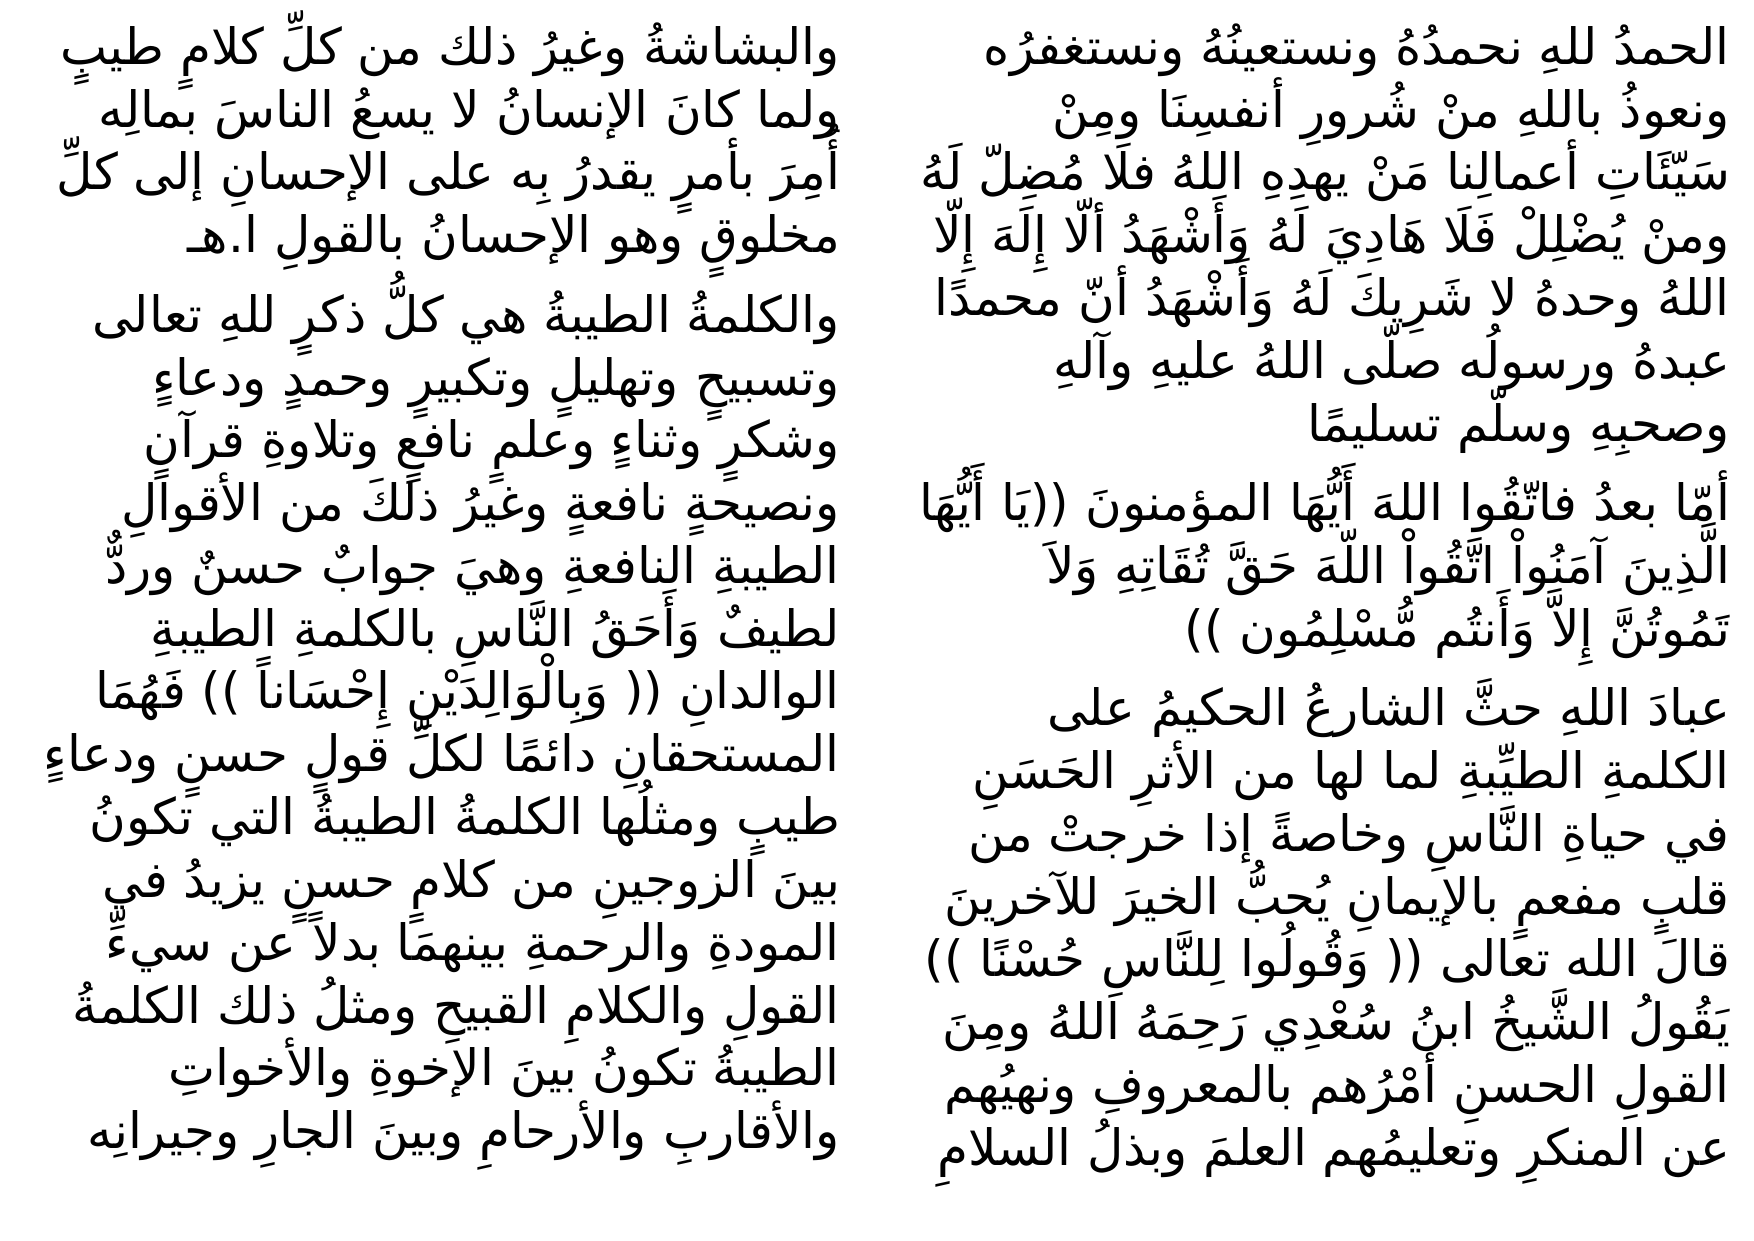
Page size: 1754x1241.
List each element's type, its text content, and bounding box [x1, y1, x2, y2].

text الحمدُ للهِ نحمدُهُ ونستعينُهُ ونستغفرُه ونعوذُ باللهِ منْ شُرورِ أنفسِنَا ومِنْ سَيّئَاتِ أعمالِنا مَنْ يهدِهِ اللهُ فلَا مُضِلّ لَهُ ومنْ يُضْلِلْ فَلَا هَادِيَ لَهُ وَأَشْهَدُ ألّا إِلَهَ إِلّا اللهُ وحدهُ لا شَرِيكَ لَهُ وَأَشْهَدُ أنّ محمدًا عبدهُ ورسولُه صلّى اللهُ عليهِ وآلهِ وصحبِهِ وسلّم تسليمًا [914, 18, 1730, 453]
text عبادَ اللهِ حثَّ الشارعُ الحكيمُ على الكلمةِ الطيِّبةِ لما لها من الأثرِ الحَسَنِ في حياةِ النَّاسِ وخاصةً إذا خرجتْ من قلبٍ مفعمٍ بالإيمانِ يُحبُّ الخيرَ للآخرينَ قالَ الله تعالى (( وَقُولُوا لِلنَّاسِ حُسْنًا )) يَقُولُ الشَّيخُ ابنُ سُعْدِي رَحِمَهُ اللهُ ومِنَ القولِ الحسنِ أمْرُهم بالمعروفِ ونهيُهم عن المنكرِ وتعليمُهم العلمَ وبذلُ السلامِ والبشاشةُ وغيرُ ذلك من كلِّ كلامٍ طيبٍ ولما كانَ الإنسانُ لا يسعُ الناسَ بمالِه أُمِرَ بأمرٍ يقدرُ بِه على الإحسانِ إلى كلِّ مخلوقٍ وهو الإحسانُ بالقولِ ا.هـ [914, 679, 1730, 1177]
text أمّا بعدُ فاتّقُوا اللهَ أَيُّهَا المؤمنونَ ((يَا أَيُّهَا الَّذِينَ آمَنُواْ اتَّقُواْ اللّهَ حَقَّ تُقَاتِهِ وَلاَ تَمُوتُنَّ إِلاَّ وَأَنتُم مُّسْلِمُون )) [914, 474, 1730, 658]
text عبادَ اللهِ حثَّ الشارعُ الحكيمُ على الكلمةِ الطيِّبةِ لما لها من الأثرِ الحَسَنِ في حياةِ النَّاسِ وخاصةً إذا خرجتْ من قلبٍ مفعمٍ بالإيمانِ يُحبُّ الخيرَ للآخرينَ قالَ الله تعالى (( وَقُولُوا لِلنَّاسِ حُسْنًا )) يَقُولُ الشَّيخُ ابنُ سُعْدِي رَحِمَهُ اللهُ ومِنَ القولِ الحسنِ أمْرُهم بالمعروفِ ونهيُهم عن المنكرِ وتعليمُهم العلمَ وبذلُ السلامِ والبشاشةُ وغيرُ ذلك من كلِّ كلامٍ طيبٍ ولما كانَ الإنسانُ لا يسعُ الناسَ بمالِه أُمِرَ بأمرٍ يقدرُ بِه على الإحسانِ إلى كلِّ مخلوقٍ وهو الإحسانُ بالقولِ ا.هـ [24, 18, 840, 264]
